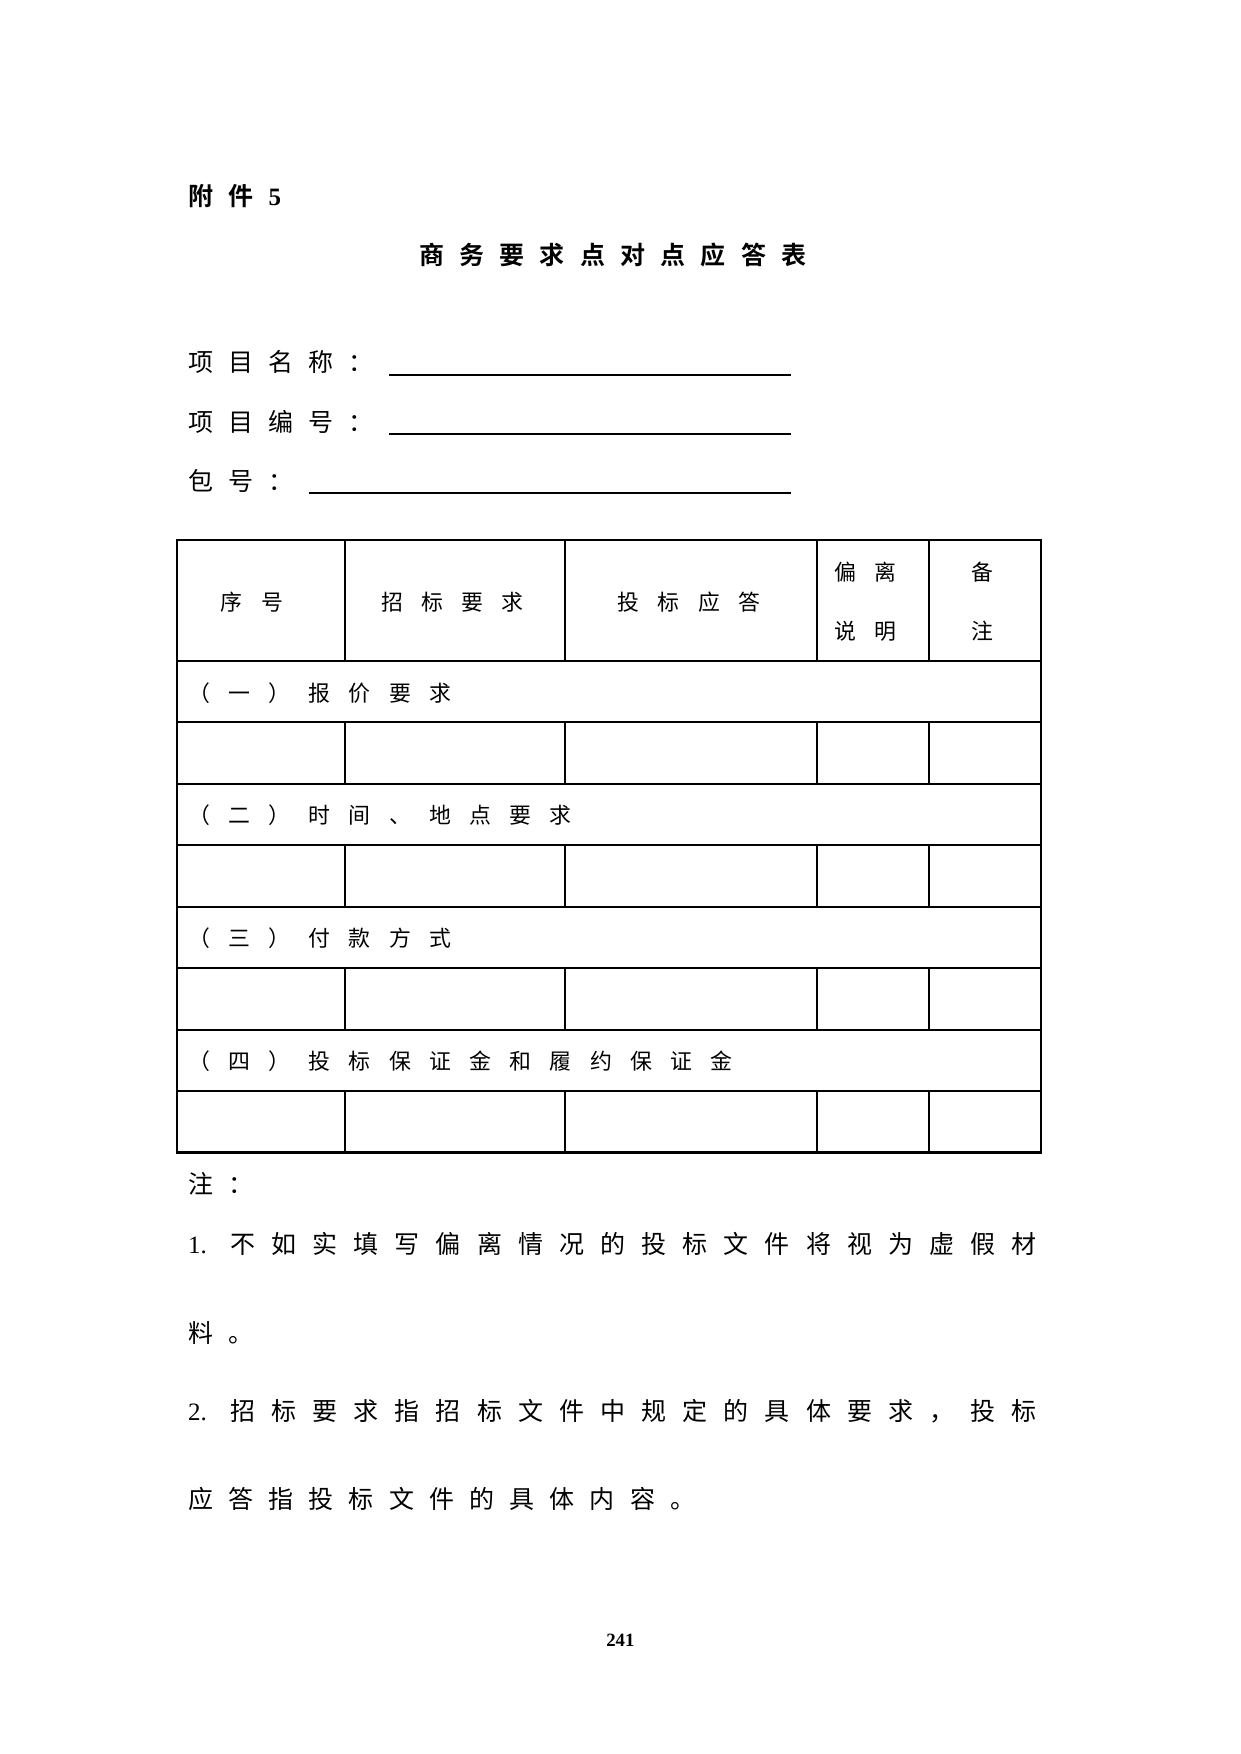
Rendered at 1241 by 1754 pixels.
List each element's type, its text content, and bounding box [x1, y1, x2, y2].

table_cell （三）付款方式 [178, 908, 1040, 967]
table_cell [566, 969, 816, 1028]
table_cell [346, 1092, 564, 1151]
table_cell [818, 723, 928, 783]
table_cell [930, 723, 1040, 783]
text 商务要求点对点应答表 [188, 224, 1052, 283]
table_cell [346, 969, 564, 1028]
table_header 偏离说明 [818, 541, 928, 660]
table_cell [178, 723, 344, 783]
table_cell （二）时间、地点要求 [178, 785, 1040, 844]
text 项目名称： [188, 331, 1052, 390]
table_header 序号 [178, 541, 344, 660]
text 1. 不如实填写偏离情况的投标文件将视为虚假材料。 [188, 1213, 1052, 1361]
table_cell [930, 846, 1040, 906]
table_cell [818, 846, 928, 906]
text 包号： [188, 450, 1052, 509]
table_header 招标要求 [346, 541, 564, 660]
text 2. 招标要求指招标文件中规定的具体要求，投标应答指投标文件的具体内容。 [188, 1379, 1052, 1528]
table_cell [566, 723, 816, 783]
table_cell [178, 969, 344, 1028]
table_cell [566, 1092, 816, 1151]
table_cell [566, 846, 816, 906]
table_header 备注 [930, 541, 1040, 660]
table_cell [178, 1092, 344, 1151]
table_cell （一）报价要求 [178, 662, 1040, 721]
table_cell [930, 1092, 1040, 1151]
table_cell [930, 969, 1040, 1028]
text 项目编号： [188, 390, 1052, 450]
text 附件5 [188, 164, 1052, 224]
table_cell [818, 1092, 928, 1151]
table_cell （四）投标保证金和履约保证金 [178, 1031, 1040, 1090]
table_cell [818, 969, 928, 1028]
text 注： [188, 1153, 1052, 1213]
table_cell [346, 846, 564, 906]
table_cell [346, 723, 564, 783]
table_header 投标应答 [566, 541, 816, 660]
table_cell [178, 846, 344, 906]
